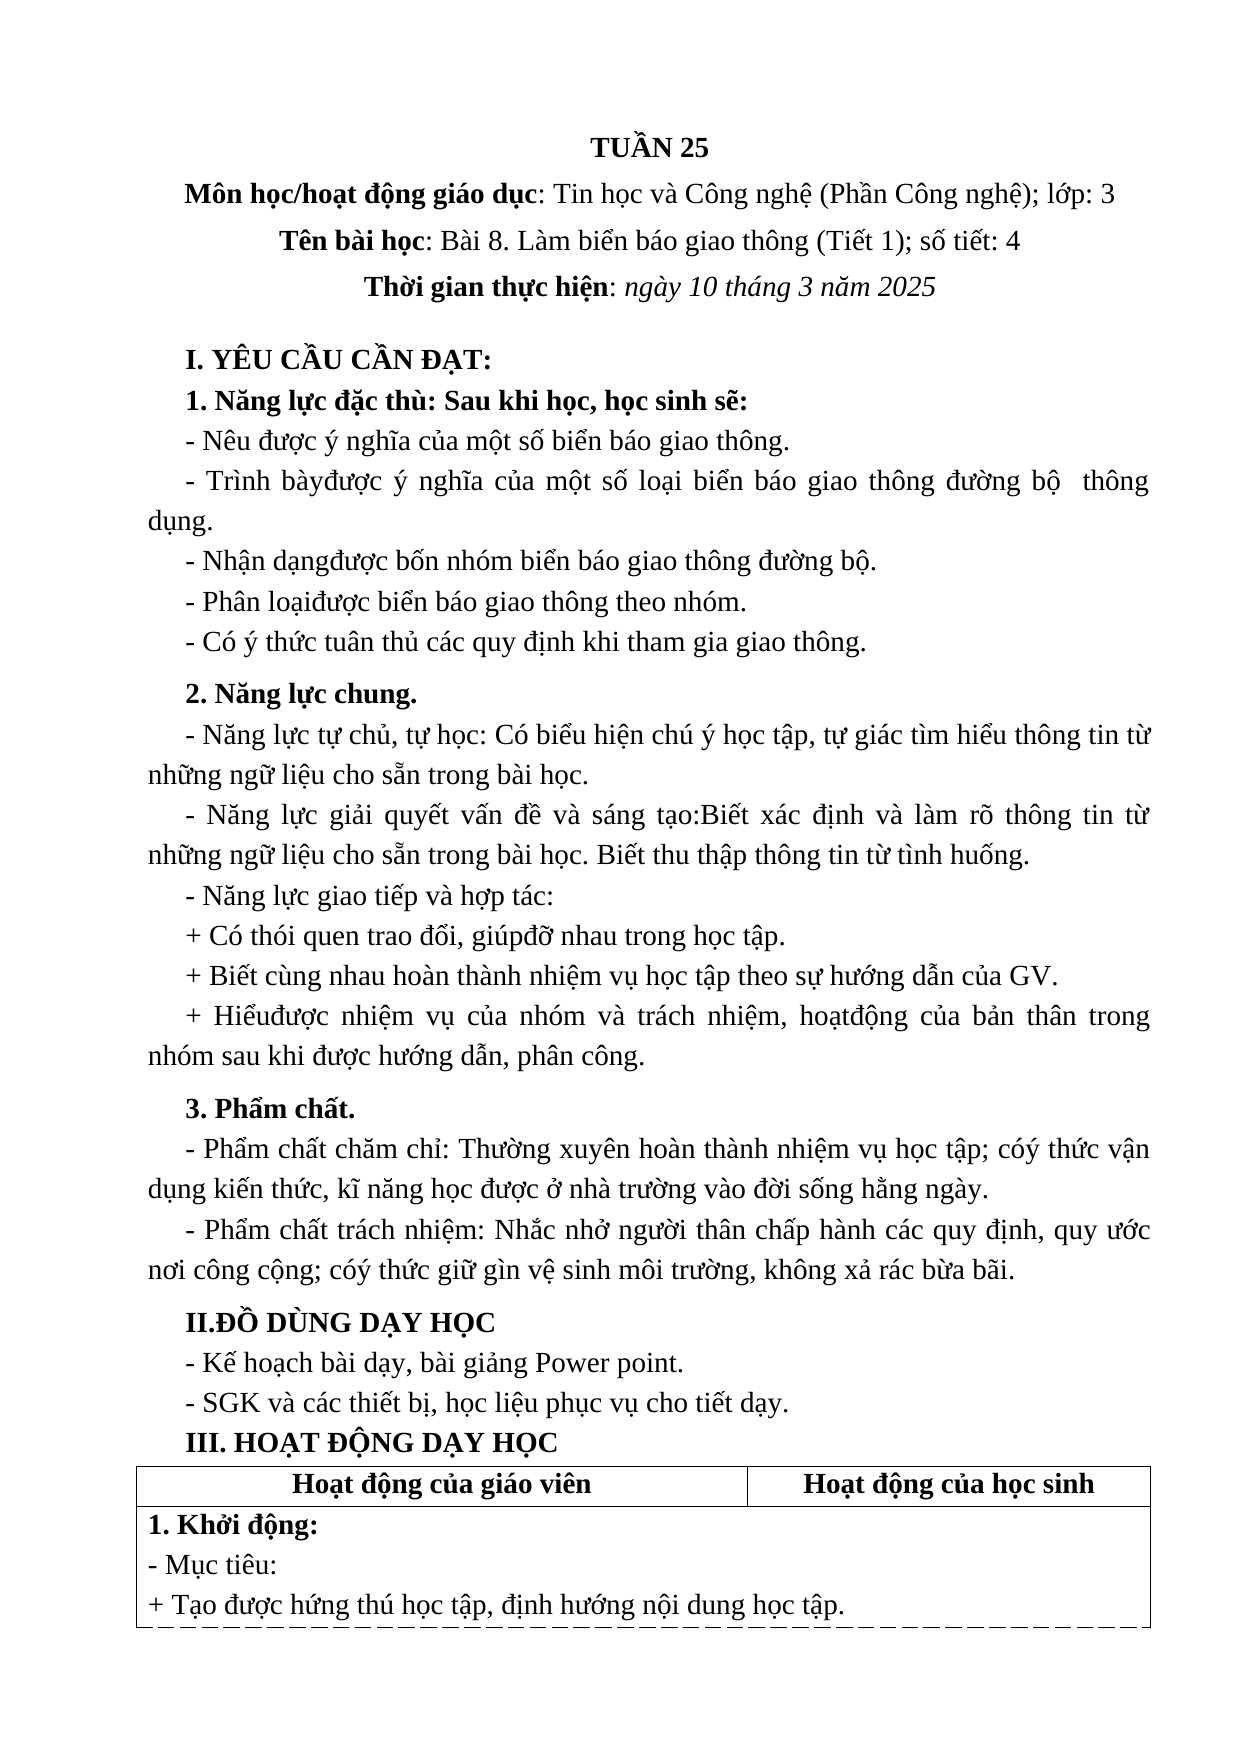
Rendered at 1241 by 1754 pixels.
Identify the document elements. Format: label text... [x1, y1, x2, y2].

text I. YÊU CẦU CẦN ĐẠT: [148, 342, 1152, 376]
text - Phẩm chất trách nhiệm: Nhắc nhở người thân chấp hành các quy định, quy ước nơi công cộng; cóý thức giữ gìn vệ sinh môi trường, không xả rác bừa bãi. [148, 1212, 1152, 1286]
text - Nêu được ý nghĩa của một số biển báo giao thông. [148, 423, 1152, 456]
text Môn học/hoạt động giáo dục: Tin học và Công nghệ (Phần Công nghệ); lớp: 3 [148, 177, 1152, 210]
text - Có ý thức tuân thủ các quy định khi tham gia giao thông. [148, 624, 1152, 657]
text - SGK và các thiết bị, học liệu phục vụ cho tiết dạy. [148, 1385, 1152, 1419]
text 3. Phẩm chất. [148, 1091, 1152, 1125]
text Thời gian thực hiện: ngày 10 tháng 3 năm 2025 [148, 269, 1152, 302]
table_header Hoạt động của giáo viên [137, 1467, 747, 1506]
text - Năng lực tự chủ, tự học: Có biểu hiện chú ý học tập, tự giác tìm hiểu thông tin từ những ngữ liệu cho sẵn trong bài học. [148, 717, 1152, 791]
text II.ĐỒ DÙNG DẠY HỌC [148, 1305, 1152, 1338]
text - Nhận dạngđược bốn nhóm biển báo giao thông đường bộ. [148, 543, 1152, 577]
text + Biết cùng nhau hoàn thành nhiệm vụ học tập theo sự hướng dẫn của GV. [148, 958, 1152, 992]
text - Năng lực giao tiếp và hợp tác: [148, 878, 1152, 911]
text - Năng lực giải quyết vấn đề và sáng tạo:Biết xác định và làm rõ thông tin từ những ngữ liệu cho sẵn trong bài học. Biết thu thập thông tin từ tình huống. [148, 797, 1152, 871]
text + Hiểuđược nhiệm vụ của nhóm và trách nhiệm, hoạtđộng của bản thân trong nhóm sau khi được hướng dẫn, phân công. [148, 998, 1152, 1072]
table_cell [137, 1507, 1150, 1627]
text - Kế hoạch bài dạy, bài giảng Power point. [148, 1345, 1152, 1378]
text 2. Năng lực chung. [148, 677, 1152, 710]
text - Trình bàyđược ý nghĩa của một số loại biển báo giao thông đường bộ thông dụng. [148, 463, 1152, 537]
text 1. Năng lực đặc thù: Sau khi học, học sinh sẽ: [148, 383, 1152, 416]
text + Có thói quen trao đổi, giúpđỡ nhau trong học tập. [148, 918, 1152, 951]
text - Phân loạiđược biển báo giao thông theo nhóm. [148, 584, 1152, 617]
text III. HOẠT ĐỘNG DẠY HỌC [148, 1425, 1152, 1459]
text - Phẩm chất chăm chỉ: Thường xuyên hoàn thành nhiệm vụ học tập; cóý thức vận dụng kiến thức, kĩ năng học được ở nhà trường vào đời sống hằng ngày. [148, 1131, 1152, 1205]
text Tên bài học: Bài 8. Làm biển báo giao thông (Tiết 1); số tiết: 4 [148, 223, 1152, 256]
text TUẦN 25 [148, 131, 1152, 164]
table_header Hoạt động của học sinh [748, 1467, 1150, 1506]
